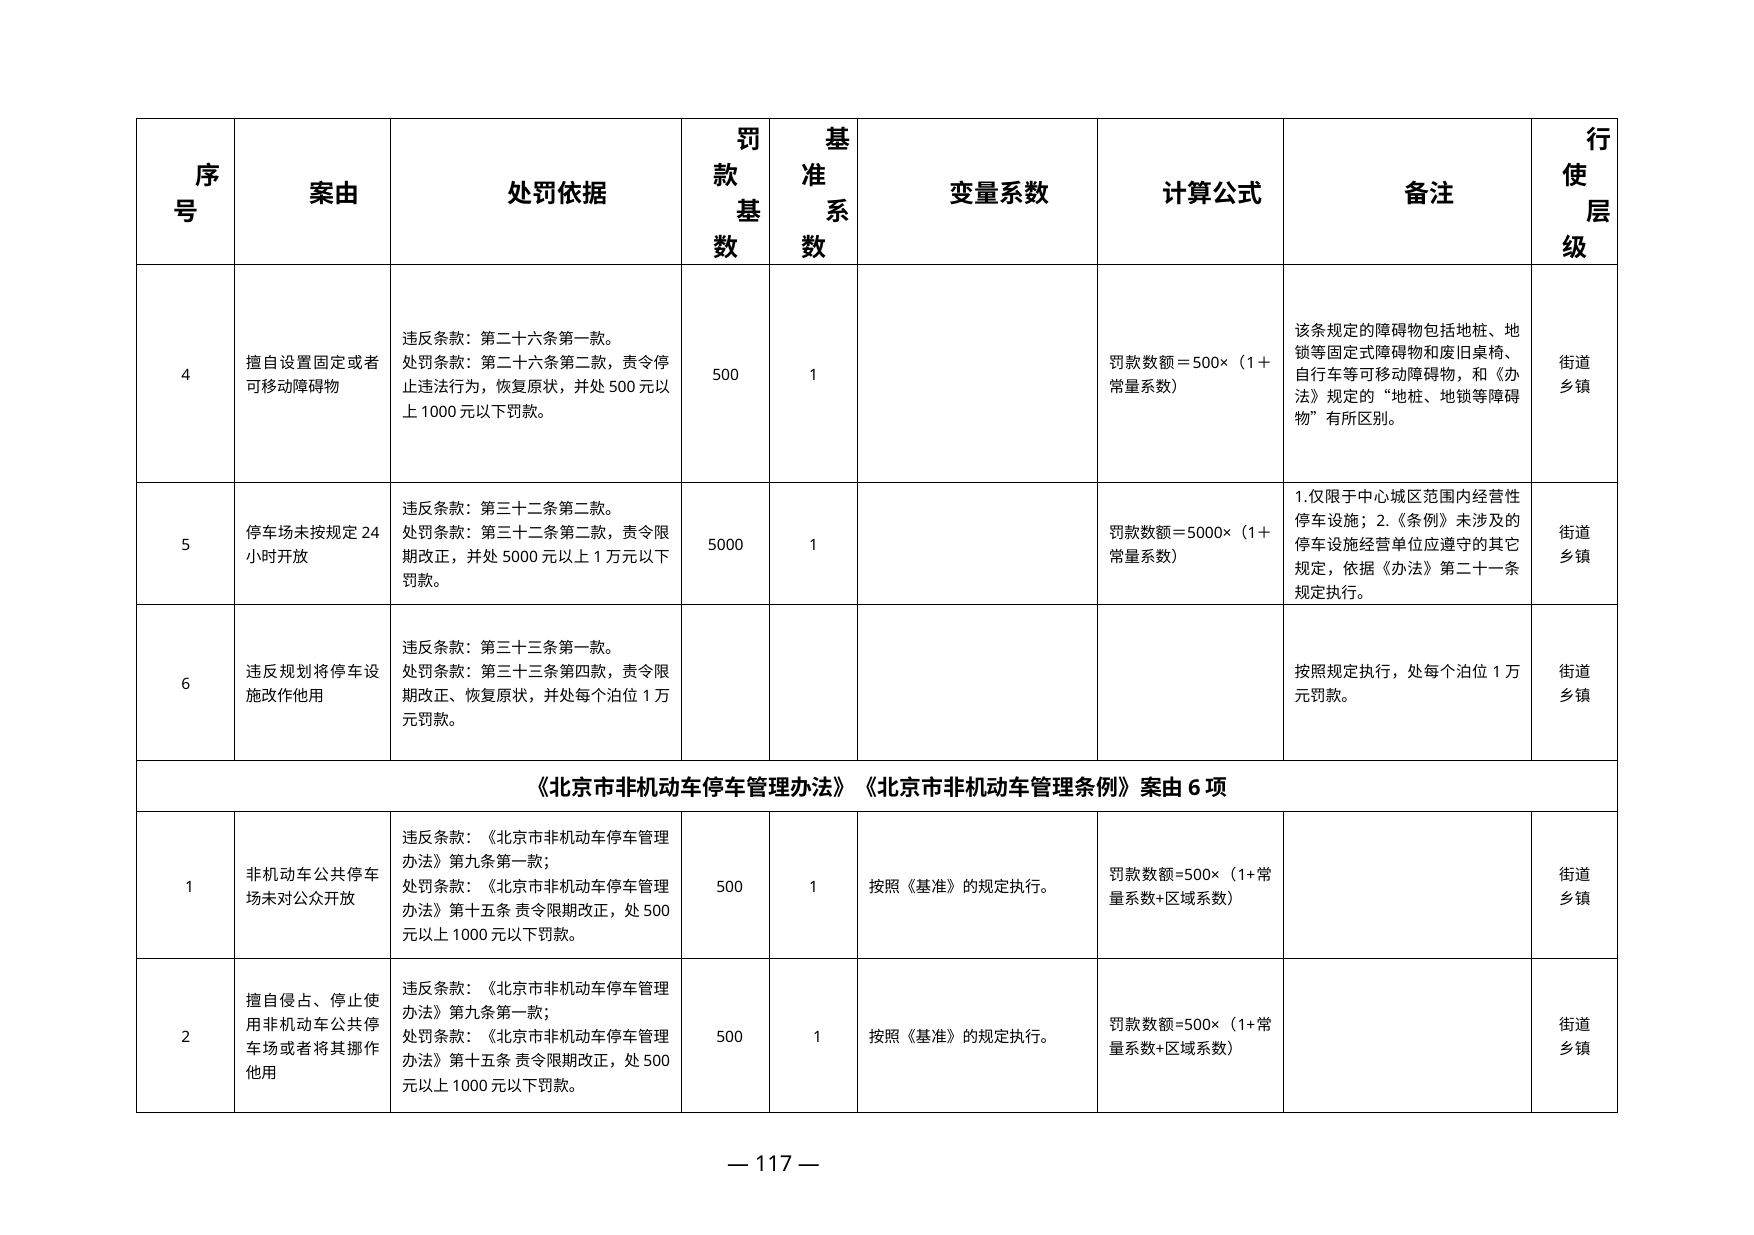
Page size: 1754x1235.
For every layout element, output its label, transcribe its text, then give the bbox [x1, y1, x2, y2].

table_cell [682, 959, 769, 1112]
table_header 处罚依据 [391, 119, 681, 264]
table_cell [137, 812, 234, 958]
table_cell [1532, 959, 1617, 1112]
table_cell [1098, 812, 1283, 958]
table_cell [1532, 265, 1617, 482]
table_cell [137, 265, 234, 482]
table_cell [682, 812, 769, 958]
table_header 罚款 基数 [682, 119, 769, 264]
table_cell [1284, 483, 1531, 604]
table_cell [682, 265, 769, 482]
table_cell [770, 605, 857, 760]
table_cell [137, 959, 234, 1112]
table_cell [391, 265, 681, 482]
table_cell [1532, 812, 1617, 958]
table_header 计算公式 [1098, 119, 1283, 264]
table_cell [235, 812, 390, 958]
table_header 备注 [1284, 119, 1531, 264]
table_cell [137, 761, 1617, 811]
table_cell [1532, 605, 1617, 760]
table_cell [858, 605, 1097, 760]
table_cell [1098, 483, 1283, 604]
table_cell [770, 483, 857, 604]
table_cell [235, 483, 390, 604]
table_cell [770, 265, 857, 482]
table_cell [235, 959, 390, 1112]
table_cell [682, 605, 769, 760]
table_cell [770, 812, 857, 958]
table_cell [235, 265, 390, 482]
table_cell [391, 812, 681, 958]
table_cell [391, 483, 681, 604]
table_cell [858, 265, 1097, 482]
table_header 行使 层级 [1532, 119, 1617, 264]
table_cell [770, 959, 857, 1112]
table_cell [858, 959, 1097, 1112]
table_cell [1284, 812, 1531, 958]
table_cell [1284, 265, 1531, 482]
table_header 变量系数 [858, 119, 1097, 264]
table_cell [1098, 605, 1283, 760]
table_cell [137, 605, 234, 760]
table_header 序号 [137, 119, 234, 264]
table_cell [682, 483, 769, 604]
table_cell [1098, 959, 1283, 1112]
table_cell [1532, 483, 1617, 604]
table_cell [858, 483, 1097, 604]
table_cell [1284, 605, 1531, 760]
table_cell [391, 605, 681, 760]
table_header 案由 [235, 119, 390, 264]
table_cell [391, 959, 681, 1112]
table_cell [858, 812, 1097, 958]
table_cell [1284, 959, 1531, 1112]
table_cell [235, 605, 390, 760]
table_header 基准 系数 [770, 119, 857, 264]
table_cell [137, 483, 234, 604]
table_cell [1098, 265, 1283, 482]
